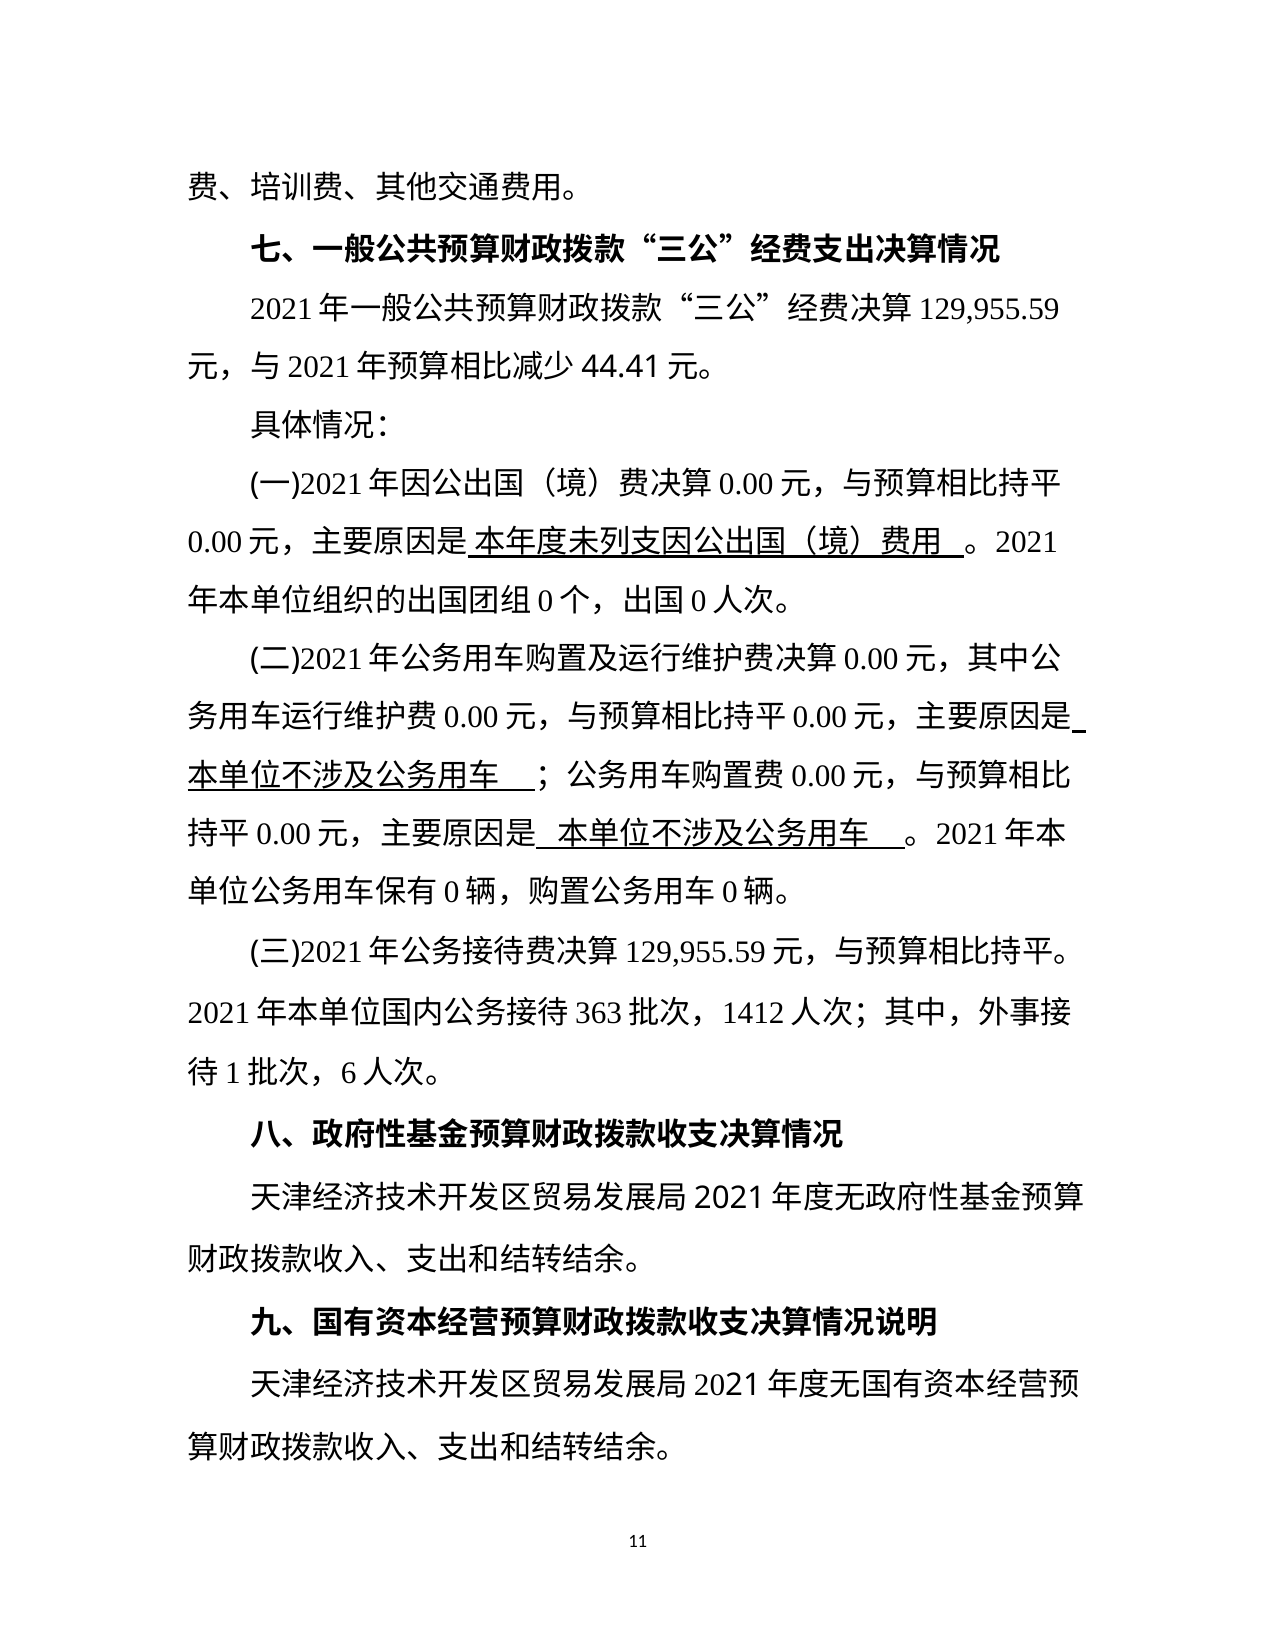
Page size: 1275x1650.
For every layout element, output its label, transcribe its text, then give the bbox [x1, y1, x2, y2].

text 天津经济技术开发区贸易发展局2021年度无国有资本经营预算财政拨款收入、支出和结转结余。 [187, 1346, 1087, 1471]
text 九、国有资本经营预算财政拨款收支决算情况说明 [187, 1283, 1087, 1346]
text (三)2021年公务接待费决算129,955.59元，与预算相比持平。 2021年本单位国内公务接待363批次，1412人次；其中，外事接待1批次，6人次。 [187, 914, 1087, 1096]
subtitle 七、一般公共预算财政拨款“三公”经费支出决算情况 [187, 210, 1087, 273]
text (一)2021年因公出国（境）费决算0.00元，与预算相比持平0.00元，主要原因是 本年度未列支因公出国（境）费用 。2021年本单位组织的出国团组0个，出国0人次。 [187, 448, 1087, 623]
text 天津经济技术开发区贸易发展局2021年度无政府性基金预算财政拨款收入、支出和结转结余。 [187, 1158, 1087, 1283]
subtitle 八、政府性基金预算财政拨款收支决算情况 [187, 1096, 1087, 1158]
text 具体情况： [187, 389, 1087, 448]
text (二)2021年公务用车购置及运行维护费决算0.00元，其中公务用车运行维护费0.00元，与预算相比持平0.00元，主要原因是 本单位不涉及公务用车 ；公务用车购置费0.00元，与预算相比持平0.00元，主要原因是 本单位不涉及公务用车 。2021年本单位公务用车保有0辆，购置公务用车0辆。 [187, 623, 1087, 914]
text 2021年一般公共预算财政拨款“三公”经费决算129,955.59元，与2021年预算相比减少44.41元。 [187, 273, 1087, 389]
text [187, 150, 1087, 210]
